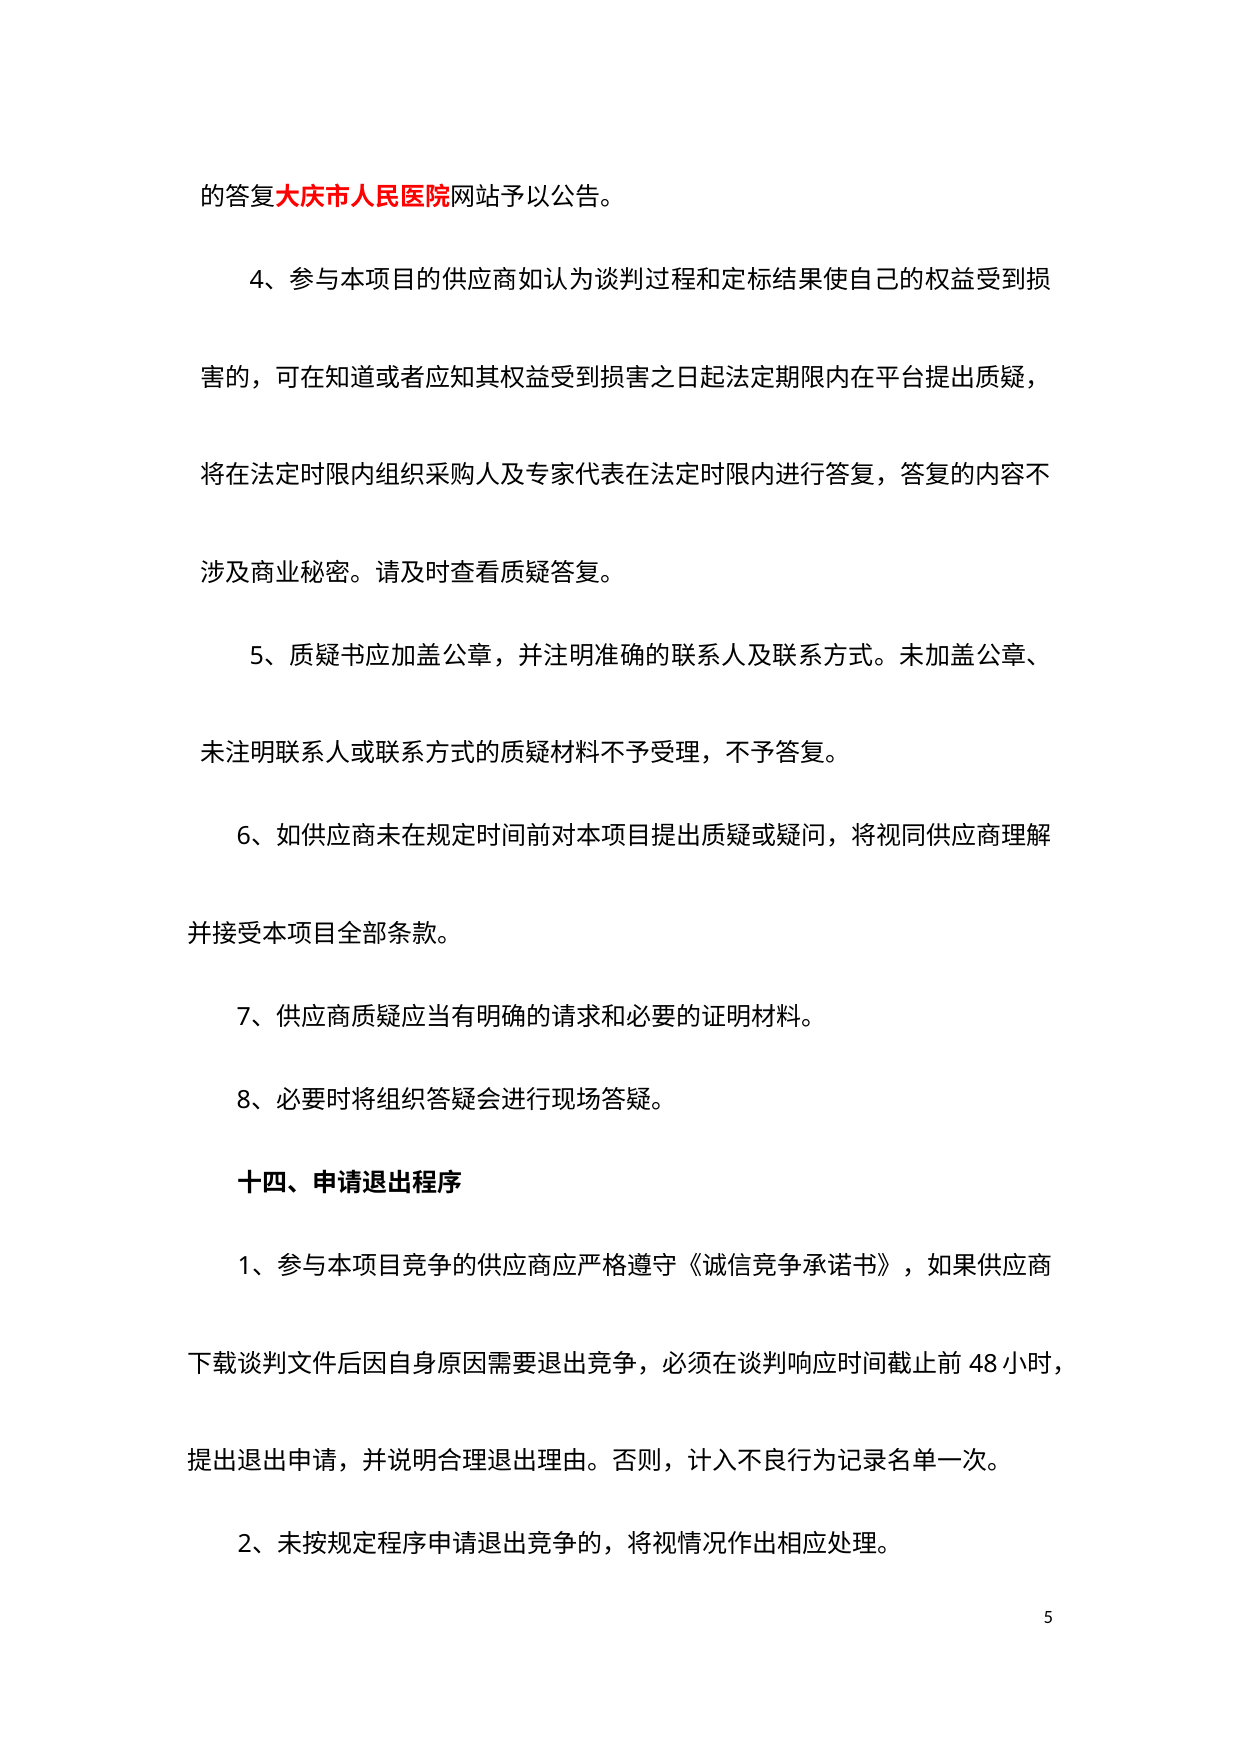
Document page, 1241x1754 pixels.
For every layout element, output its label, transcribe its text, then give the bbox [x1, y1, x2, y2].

text 7、供应商质疑应当有明确的请求和必要的证明材料。 [187, 982, 1053, 1047]
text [200, 162, 1053, 227]
text 6、如供应商未在规定时间前对本项目提出质疑或疑问，将视同供应商理解并接受本项目全部条款。 [187, 801, 1053, 964]
text 2、未按规定程序申请退出竞争的，将视情况作出相应处理。 [187, 1509, 1053, 1574]
text 4、参与本项目的供应商如认为谈判过程和定标结果使自己的权益受到损害的，可在知道或者应知其权益受到损害之日起法定期限内在平台提出质疑，将在法定时限内组织采购人及专家代表在法定时限内进行答复，答复的内容不涉及商业秘密。请及时查看质疑答复。 [200, 245, 1053, 603]
text 十四、申请退出程序 [187, 1148, 1053, 1213]
text 8、必要时将组织答疑会进行现场答疑。 [187, 1065, 1053, 1130]
text 5、质疑书应加盖公章，并注明准确的联系人及联系方式。未加盖公章、未注明联系人或联系方式的质疑材料不予受理，不予答复。 [200, 621, 1053, 783]
text 1、参与本项目竞争的供应商应严格遵守《诚信竞争承诺书》，如果供应商下载谈判文件后因自身原因需要退出竞争，必须在谈判响应时间截止前48小时，提出退出申请，并说明合理退出理由。否则，计入不良行为记录名单一次。 [187, 1231, 1053, 1491]
